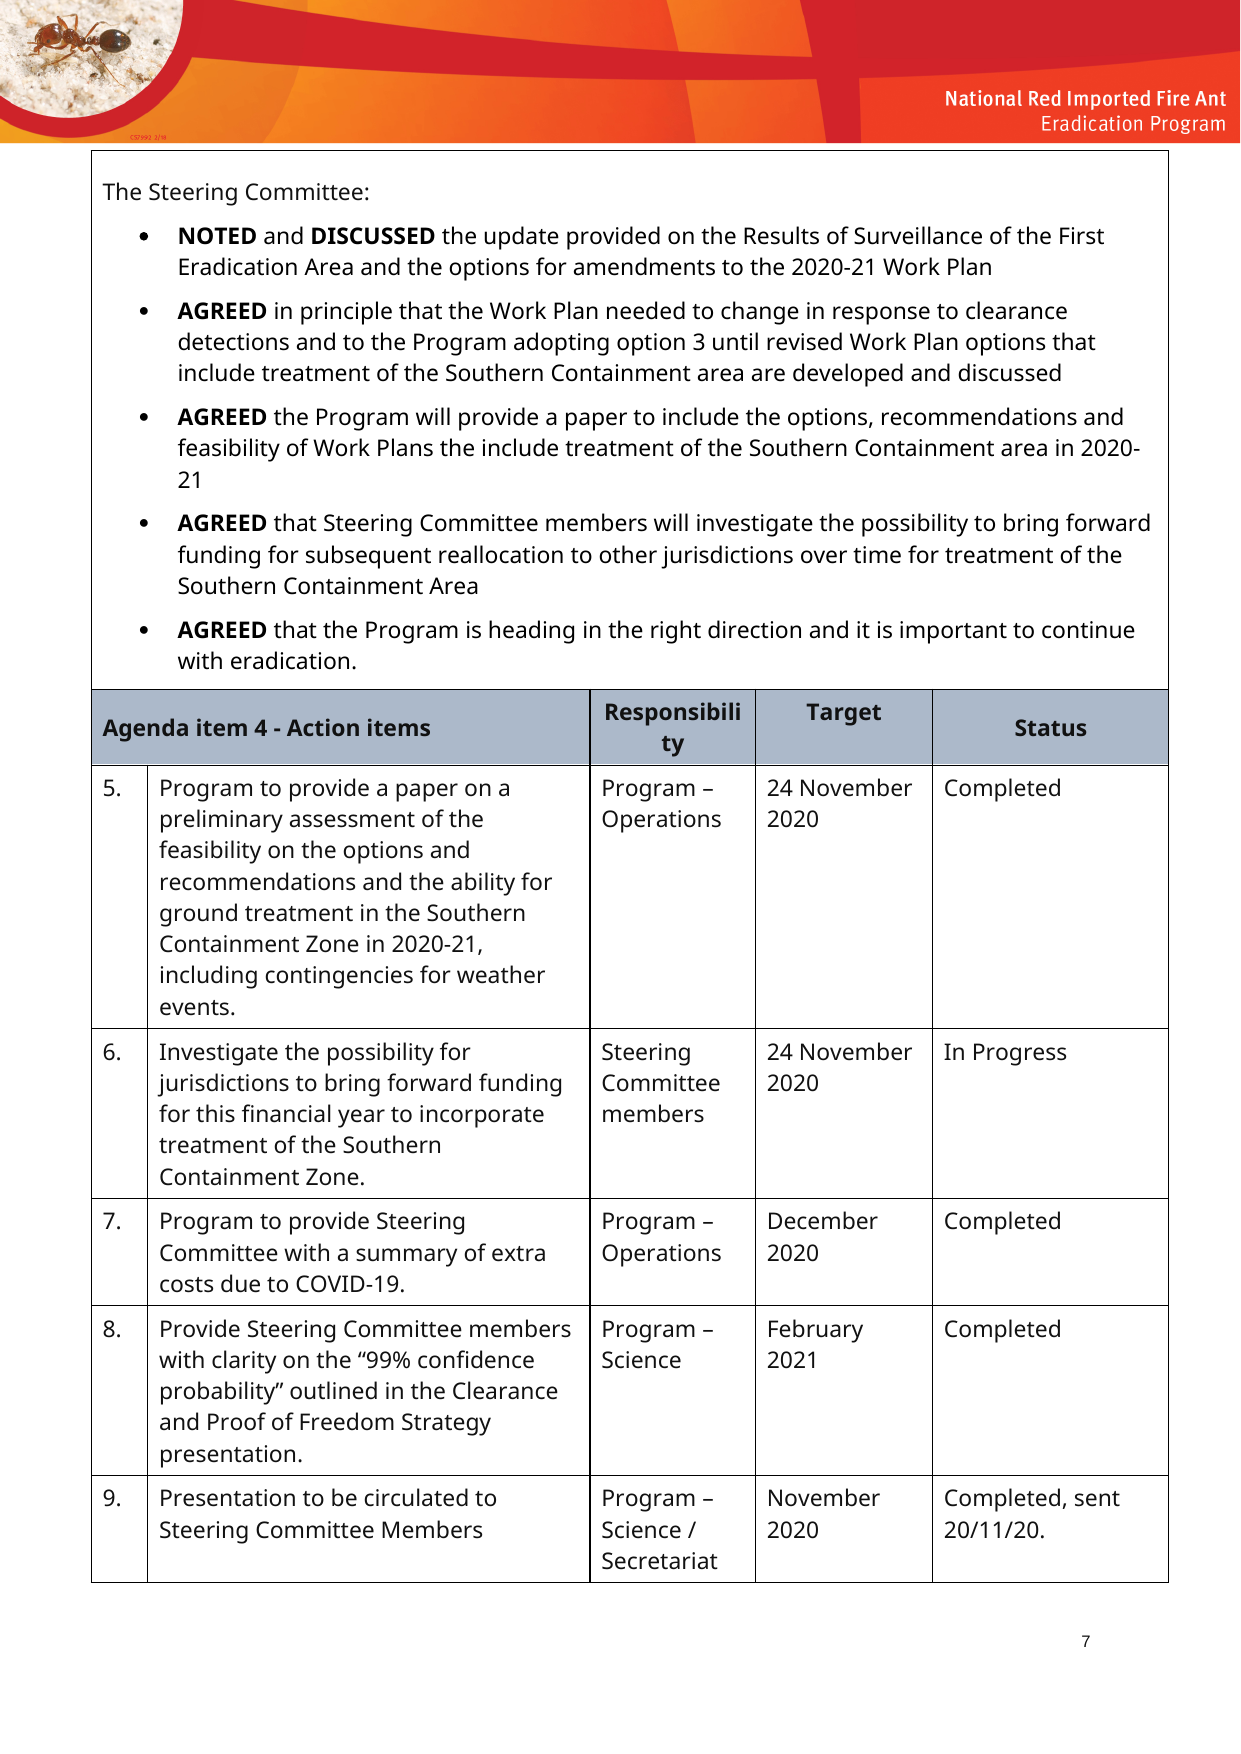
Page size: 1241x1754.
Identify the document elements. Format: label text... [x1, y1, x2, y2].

table_cell 24 November 2020 [756, 766, 932, 1028]
table_cell In Progress [933, 1029, 1168, 1198]
table_cell Steering Committee members [591, 1029, 755, 1198]
table_cell Program – Operations [591, 766, 755, 1028]
table_cell 7. [92, 1199, 147, 1305]
table_cell Program to provide Steering Committee with a summary of extra costs due to COVID-19. [148, 1199, 589, 1305]
table_cell Status [933, 690, 1168, 764]
table_cell Target [756, 690, 932, 764]
table_cell Program – Science [591, 1306, 755, 1475]
table_cell Program – Science / Secretariat [591, 1476, 755, 1582]
table_cell February 2021 [756, 1306, 932, 1475]
table_cell Completed, sent 20/11/20. [933, 1476, 1168, 1582]
table_cell Investigate the possibility for jurisdictions to bring forward funding for this financial year to incorporate treatment of the Southern Containment Zone. [148, 1029, 589, 1198]
table_cell 5. [92, 766, 147, 1028]
table_cell 8. [92, 1306, 147, 1475]
table_cell Program – Operations [591, 1199, 755, 1305]
table_cell Completed [933, 766, 1168, 1028]
table_cell Provide Steering Committee members with clarity on the “99% confidence probability” outlined in the Clearance and Proof of Freedom Strategy presentation. [148, 1306, 589, 1475]
table_cell 9. [92, 1476, 147, 1582]
table_cell Completed [933, 1306, 1168, 1475]
table_cell 24 November 2020 [756, 1029, 932, 1198]
table_cell Presentation to be circulated to Steering Committee Members [148, 1476, 589, 1582]
table_cell 6. [92, 1029, 147, 1198]
table_cell Program to provide a paper on a preliminary assessment of the feasibility on the options and recommendations and the ability for ground treatment in the Southern Containment Zone in 2020-21, including contingencies for weather events. [148, 766, 589, 1028]
picture [0, 0, 1241, 144]
table_cell December 2020 [756, 1199, 932, 1305]
table_cell Agenda item 4 - Action items [92, 690, 589, 764]
table_cell Responsibility [591, 690, 755, 764]
table_cell November 2020 [756, 1476, 932, 1582]
table_cell Completed [933, 1199, 1168, 1305]
